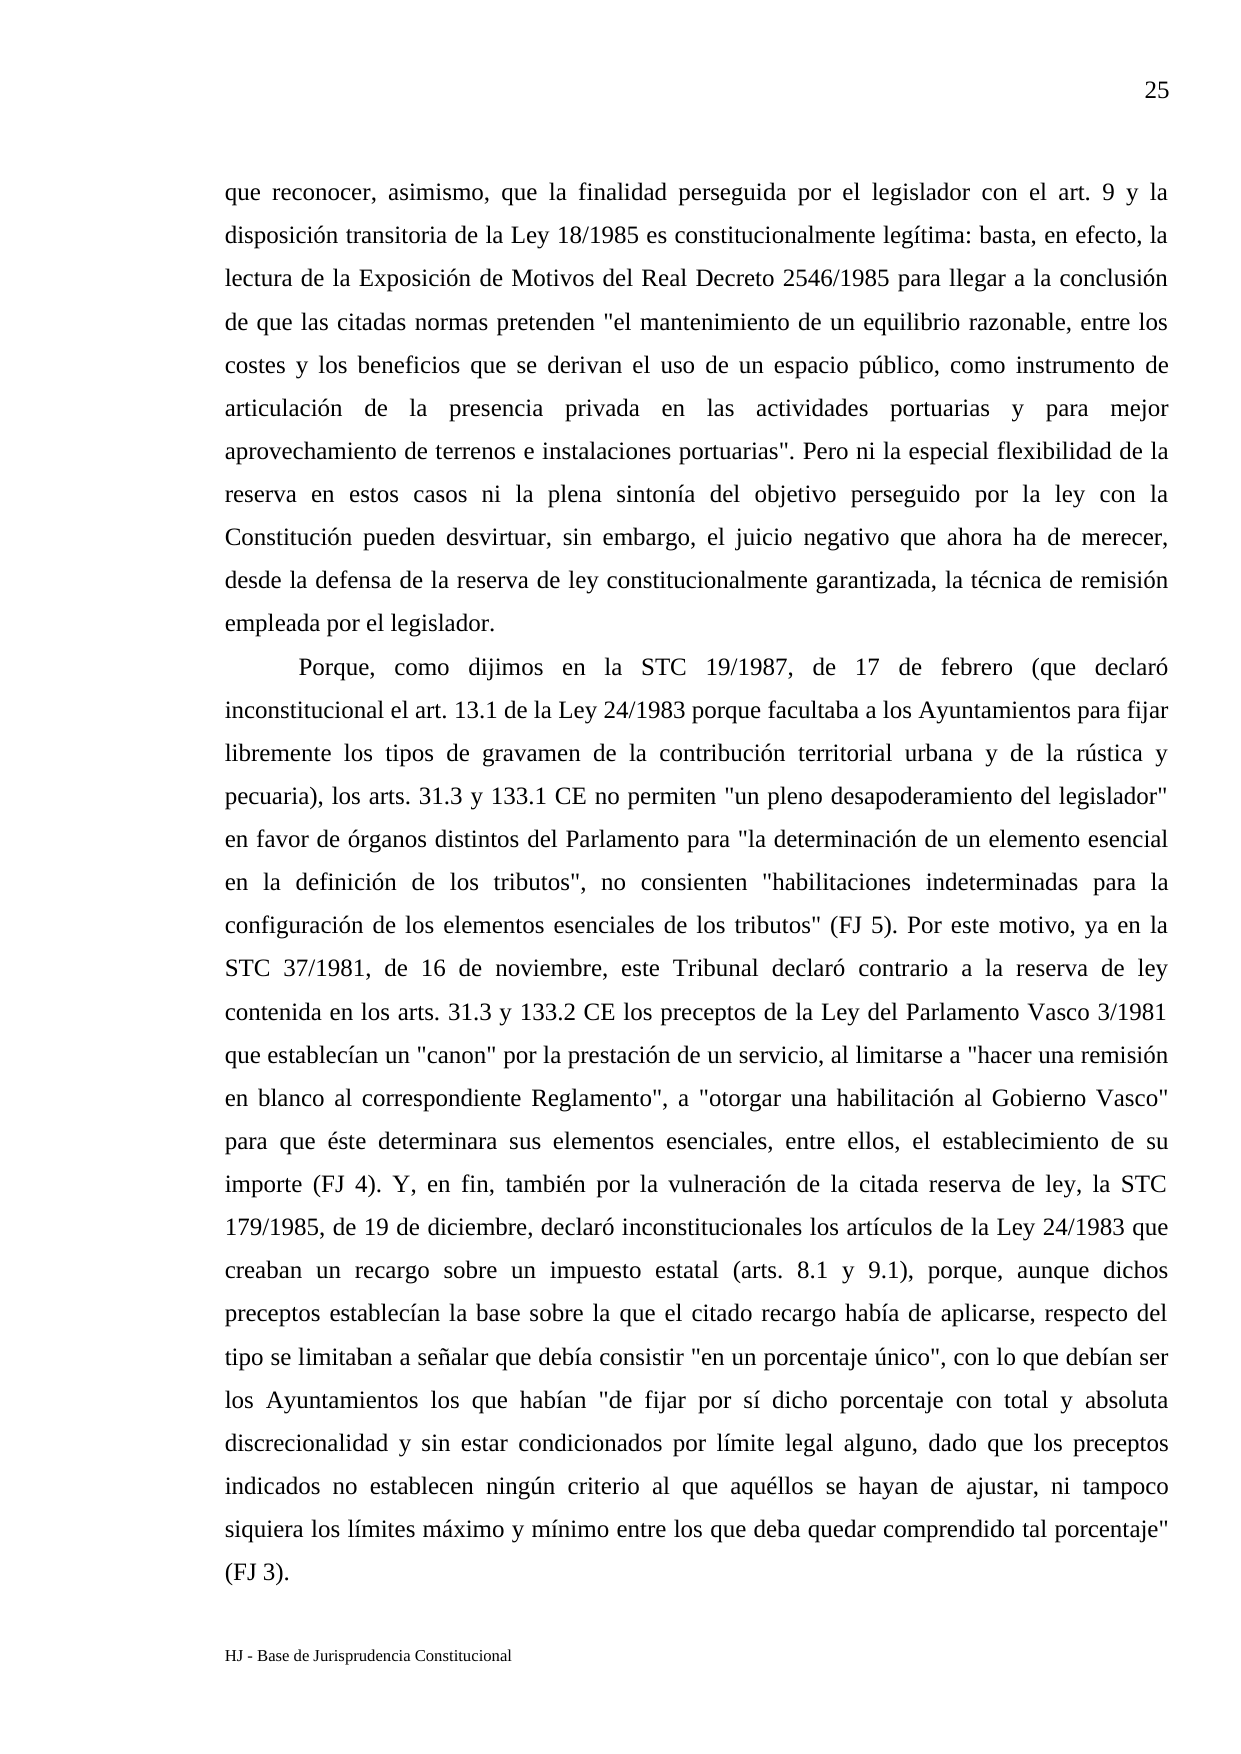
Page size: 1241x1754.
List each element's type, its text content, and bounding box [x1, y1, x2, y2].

text Porque, como dijimos en la STC 19/1987, de 17 de febrero (que declaró inconstitucional el art. 13.1 de la Ley 24/1983 porque facultaba a los Ayuntamientos para fijar libremente los tipos de gravamen de la contribución territorial urbana y de la rústica y pecuaria), los arts. 31.3 y 133.1 CE no permiten "un pleno desapoderamiento del legislador" en favor de órganos distintos del Parlamento para "la determinación de un elemento esencial en la definición de los tributos", no consienten "habilitaciones indeterminadas para la configuración de los elementos esenciales de los tributos" (FJ 5). Por este motivo, ya en la STC 37/1981, de 16 de noviembre, este Tribunal declaró contrario a la reserva de ley contenida en los arts. 31.3 y 133.2 CE los preceptos de la Ley del Parlamento Vasco 3/1981 que establecían un "canon" por la prestación de un servicio, al limitarse a "hacer una remisión en blanco al correspondiente Reglamento", a "otorgar una habilitación al Gobierno Vasco" para que éste determinara sus elementos esenciales, entre ellos, el establecimiento de su importe (FJ 4). Y, en fin, también por la vulneración de la citada reserva de ley, la STC 179/1985, de 19 de diciembre, declaró inconstitucionales los artículos de la Ley 24/1983 que creaban un recargo sobre un impuesto estatal (arts. 8.1 y 9.1), porque, aunque dichos preceptos establecían la base sobre la que el citado recargo había de aplicarse, respecto del tipo se limitaban a señalar que debía consistir "en un porcentaje único", con lo que debían ser los Ayuntamientos los que habían "de fijar por sí dicho porcentaje con total y absoluta discrecionalidad y sin estar condicionados por límite legal alguno, dado que los preceptos indicados no establecen ningún criterio al que aquéllos se hayan de ajustar, ni tampoco siquiera los límites máximo y mínimo entre los que deba quedar comprendido tal porcentaje" (FJ 3). [224, 652, 1169, 1586]
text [224, 177, 1169, 637]
